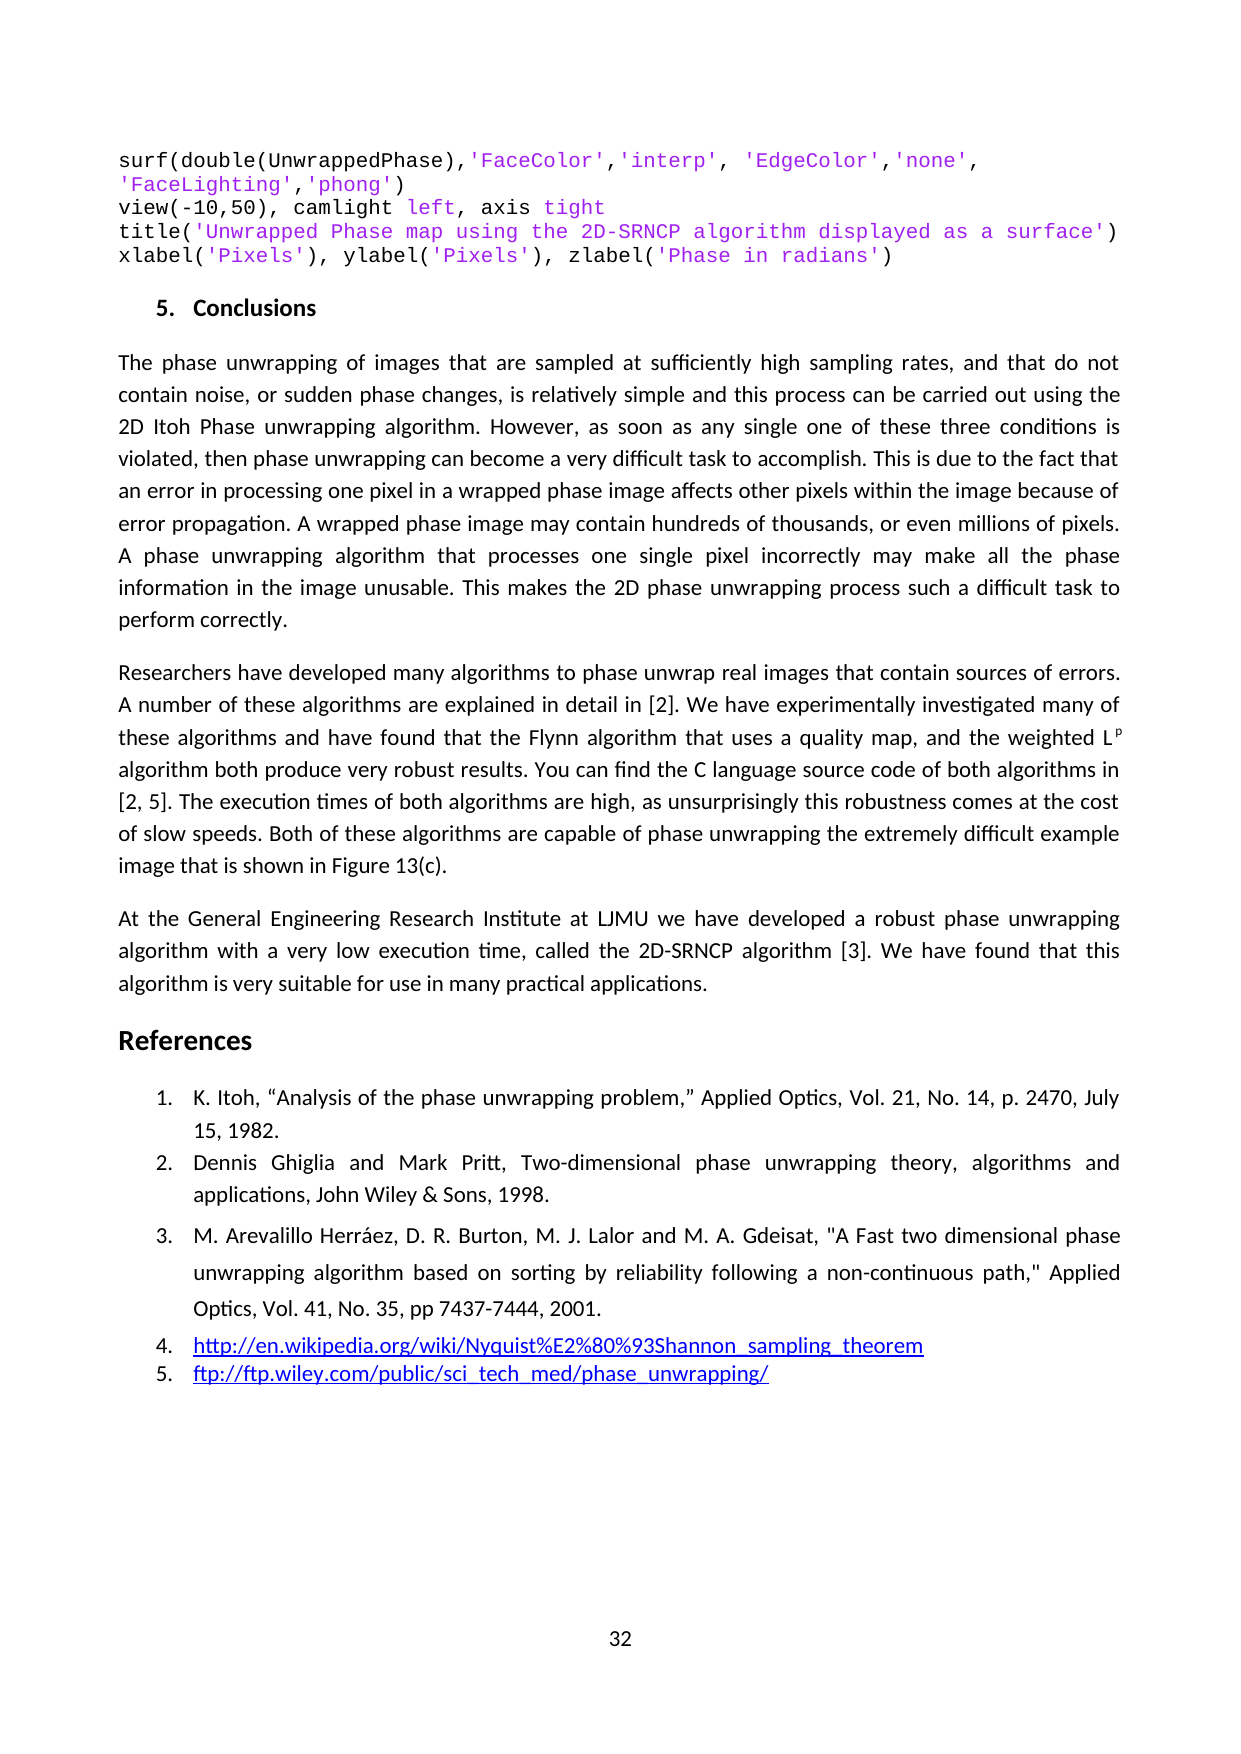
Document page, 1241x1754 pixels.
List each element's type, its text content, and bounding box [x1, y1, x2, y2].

text Researchers have developed many algorithms to phase unwrap real images that contain sources of errors. A number of these algorithms are explained in detail in [2]. We have experimentally investigated many of these algorithms and have found that the Flynn algorithm that uses a quality map, and the weighted Lp algorithm both produce very robust results. You can find the C language source code of both algorithms in [2, 5]. The execution times of both algorithms are high, as unsurprisingly this robustness comes at the cost of slow speeds. Both of these algorithms are capable of phase unwrapping the extremely difficult example image that is shown in Figure 13(c). [118, 658, 1122, 879]
text xlabel('Pixels'), ylabel('Pixels'), zlabel('Phase in radians') [118, 244, 1122, 268]
text title('Unwrapped Phase map using the 2D-SRNCP algorithm displayed as a surface') [118, 221, 1122, 244]
list M. Arevalillo Herráez, D. R. Burton, M. J. Lalor and M. A. Gdeisat, "A Fast two dimensional phase unwrapping algorithm based on sorting by reliability following a non-continuous path," Applied Optics, Vol. 41, No. 35, pp 7437-7444, 2001. [156, 1212, 1122, 1322]
text The phase unwrapping of images that are sampled at sufficiently high sampling rates, and that do not contain noise, or sudden phase changes, is relatively simple and this process can be carried out using the 2D Itoh Phase unwrapping algorithm. However, as soon as any single one of these three conditions is violated, then phase unwrapping can become a very difficult task to accomplish. This is due to the fact that an error in processing one pixel in a wrapped phase image affects other pixels within the image because of error propagation. A wrapped phase image may contain hundreds of thousands, or even millions of pixels. A phase unwrapping algorithm that processes one single pixel incorrectly may make all the phase information in the image unusable. This makes the 2D phase unwrapping process such a difficult task to perform correctly. [118, 348, 1122, 633]
list ftp://ftp.wiley.com/public/sci_tech_med/phase_unwrapping/ [156, 1359, 1122, 1387]
list Conclusions [156, 292, 1122, 322]
list Dennis Ghiglia and Mark Pritt, Two-dimensional phase unwrapping theory, algorithms and applications, John Wiley & Sons, 1998. [156, 1148, 1122, 1208]
text References [118, 1022, 1122, 1057]
list K. Itoh, “Analysis of the phase unwrapping problem,” Applied Optics, Vol. 21, No. 14, p. 2470, July 15, 1982. [156, 1083, 1122, 1144]
list http://en.wikipedia.org/wiki/Nyquist%E2%80%93Shannon_sampling_theorem [156, 1322, 1122, 1359]
text At the General Engineering Research Institute at LJMU we have developed a robust phase unwrapping algorithm with a very low execution time, called the 2D-SRNCP algorithm [3]. We have found that this algorithm is very suitable for use in many practical applications. [118, 904, 1122, 997]
text surf(double(UnwrappedPhase),'FaceColor','interp', 'EdgeColor','none', 'FaceLighting','phong') [118, 150, 1122, 197]
text view(-10,50), camlight left, axis tight [118, 197, 1122, 221]
